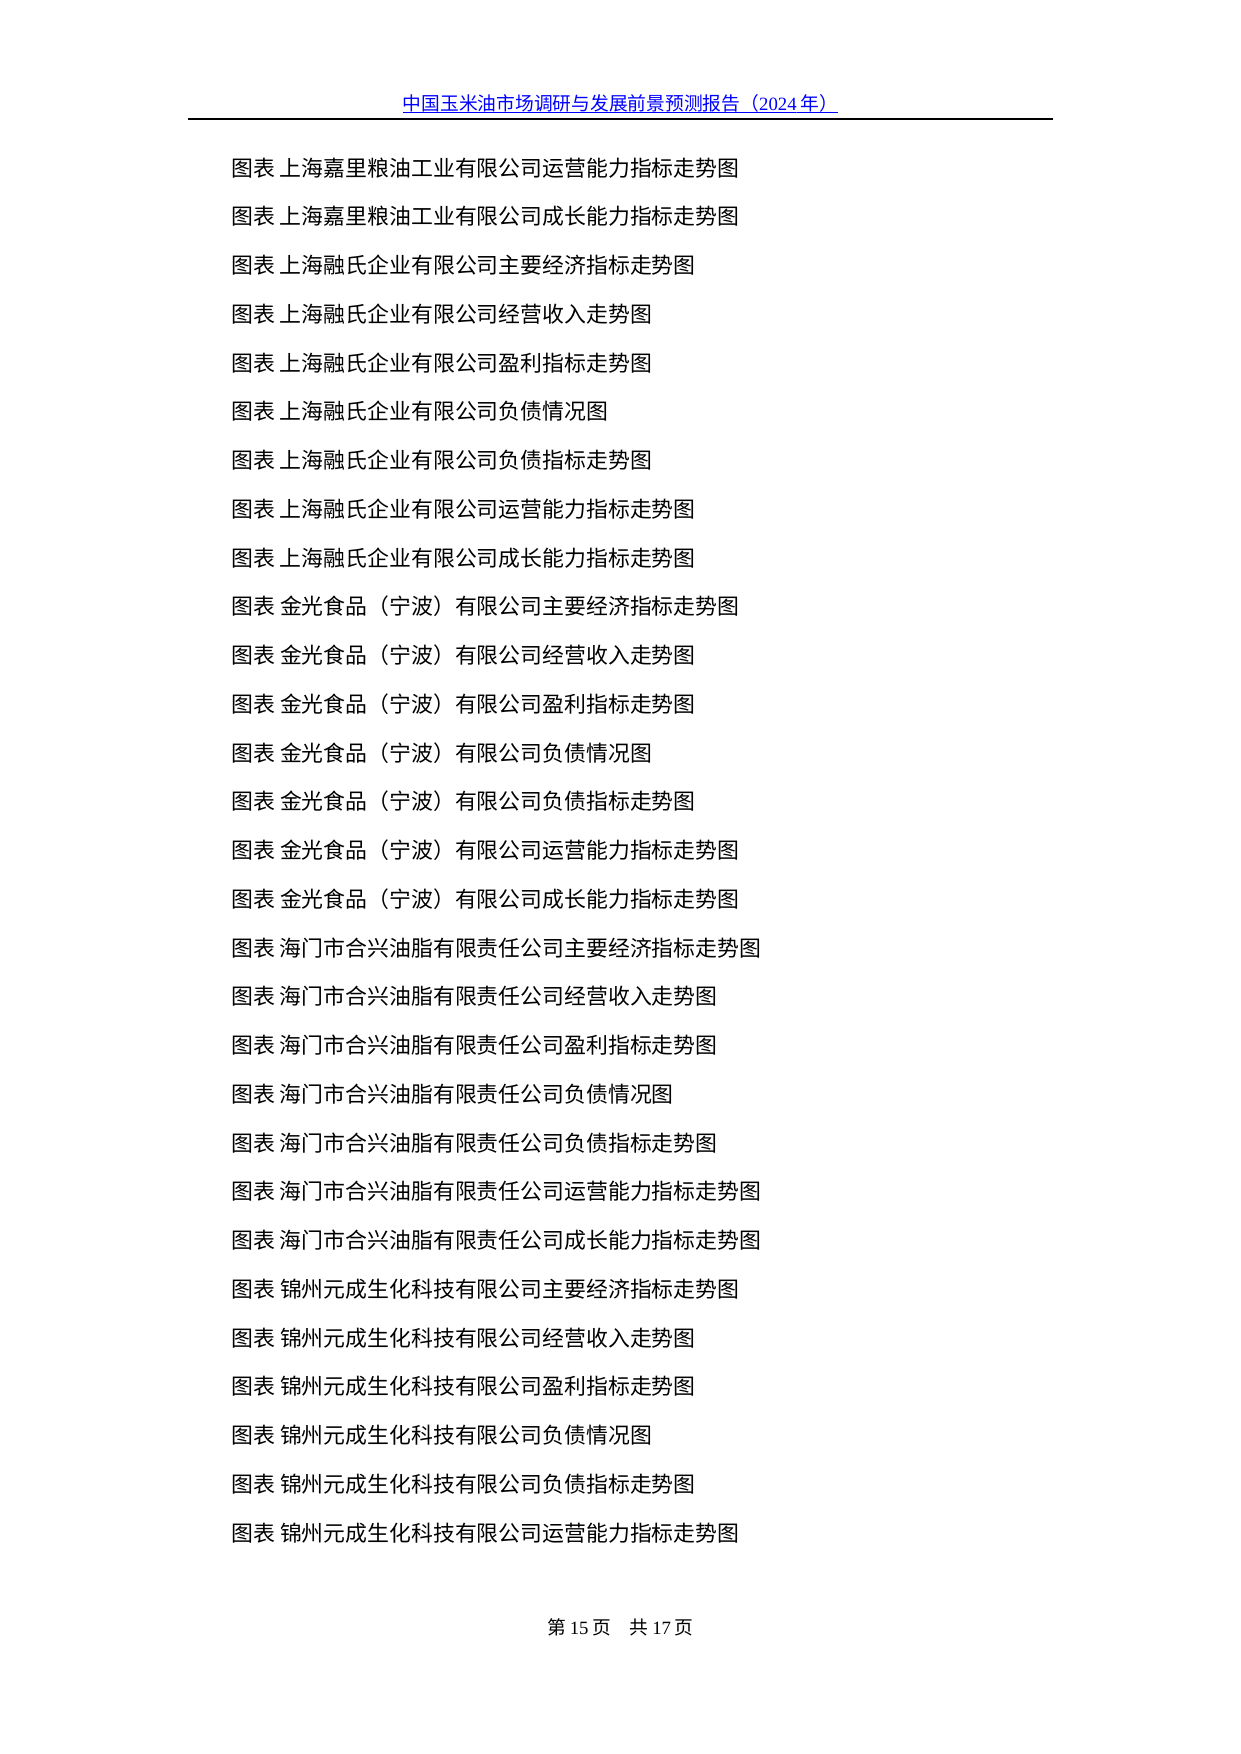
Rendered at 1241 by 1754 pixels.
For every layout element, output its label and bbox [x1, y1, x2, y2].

text [187, 150, 1053, 1548]
